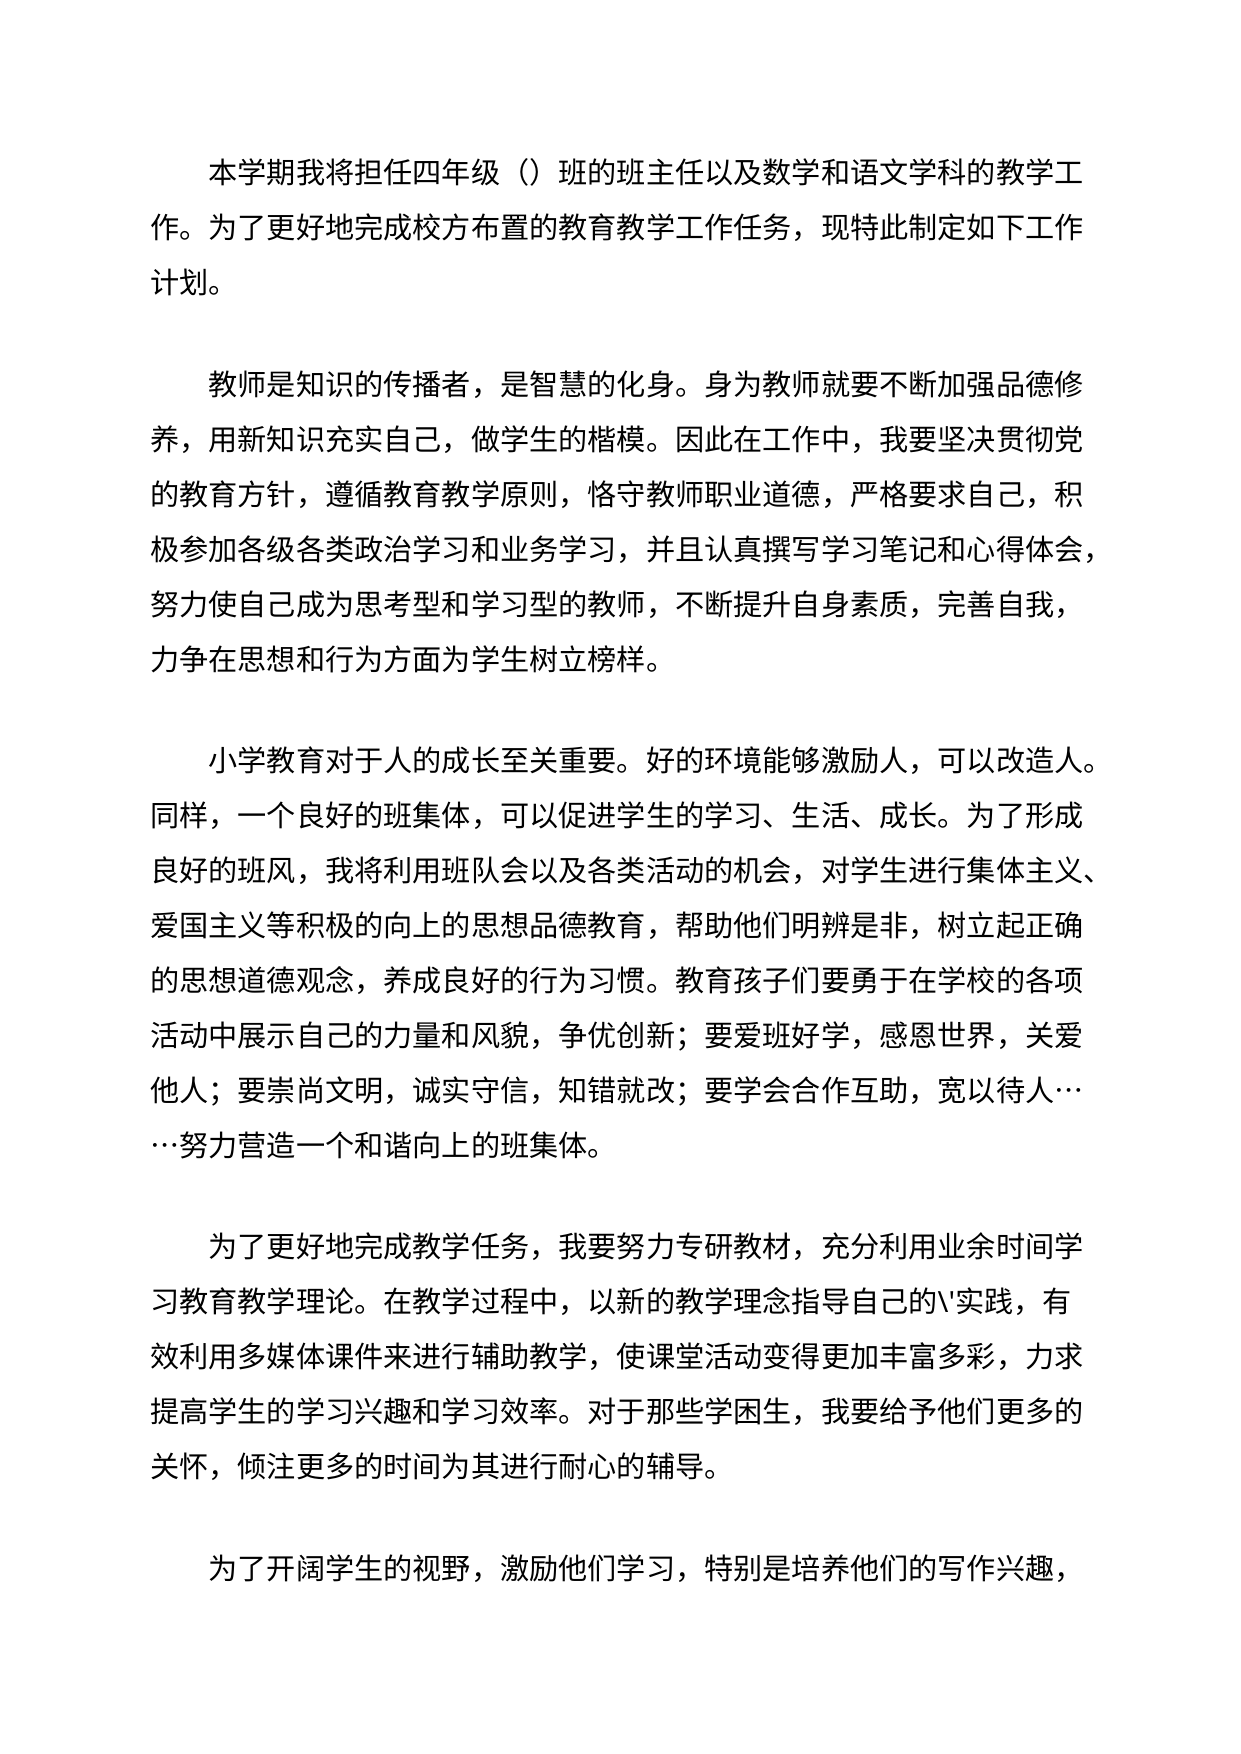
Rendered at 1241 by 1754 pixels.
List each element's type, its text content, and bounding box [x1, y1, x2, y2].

text 为了更好地完成教学任务，我要努力专研教材，充分利用业余时间学习教育教学理论。在教学过程中，以新的教学理念指导自己的\'实践，有效利用多媒体课件来进行辅助教学，使课堂活动变得更加丰富多彩，力求提高学生的学习兴趣和学习效率。对于那些学困生，我要给予他们更多的关怀，倾注更多的时间为其进行耐心的辅导。 [150, 1224, 1090, 1486]
text 教师是知识的传播者，是智慧的化身。身为教师就要不断加强品德修养，用新知识充实自己，做学生的楷模。因此在工作中，我要坚决贯彻党的教育方针，遵循教育教学原则，恪守教师职业道德，严格要求自己，积极参加各级各类政治学习和业务学习，并且认真撰写学习笔记和心得体会，努力使自己成为思考型和学习型的教师，不断提升自身素质，完善自我，力争在思想和行为方面为学生树立榜样。 [150, 362, 1090, 678]
text 本学期我将担任四年级（）班的班主任以及数学和语文学科的教学工作。为了更好地完成校方布置的教育教学工作任务，现特此制定如下工作计划。 [150, 150, 1090, 302]
text 小学教育对于人的成长至关重要。好的环境能够激励人，可以改造人。同样，一个良好的班集体，可以促进学生的学习、生活、成长。为了形成良好的班风，我将利用班队会以及各类活动的机会，对学生进行集体主义、爱国主义等积极的向上的思想品德教育，帮助他们明辨是非，树立起正确的思想道德观念，养成良好的行为习惯。教育孩子们要勇于在学校的各项活动中展示自己的力量和风貌，争优创新；要爱班好学，感恩世界，关爱他人；要崇尚文明，诚实守信，知错就改；要学会合作互助，宽以待人……努力营造一个和谐向上的班集体。 [150, 738, 1090, 1164]
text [150, 1545, 1090, 1588]
